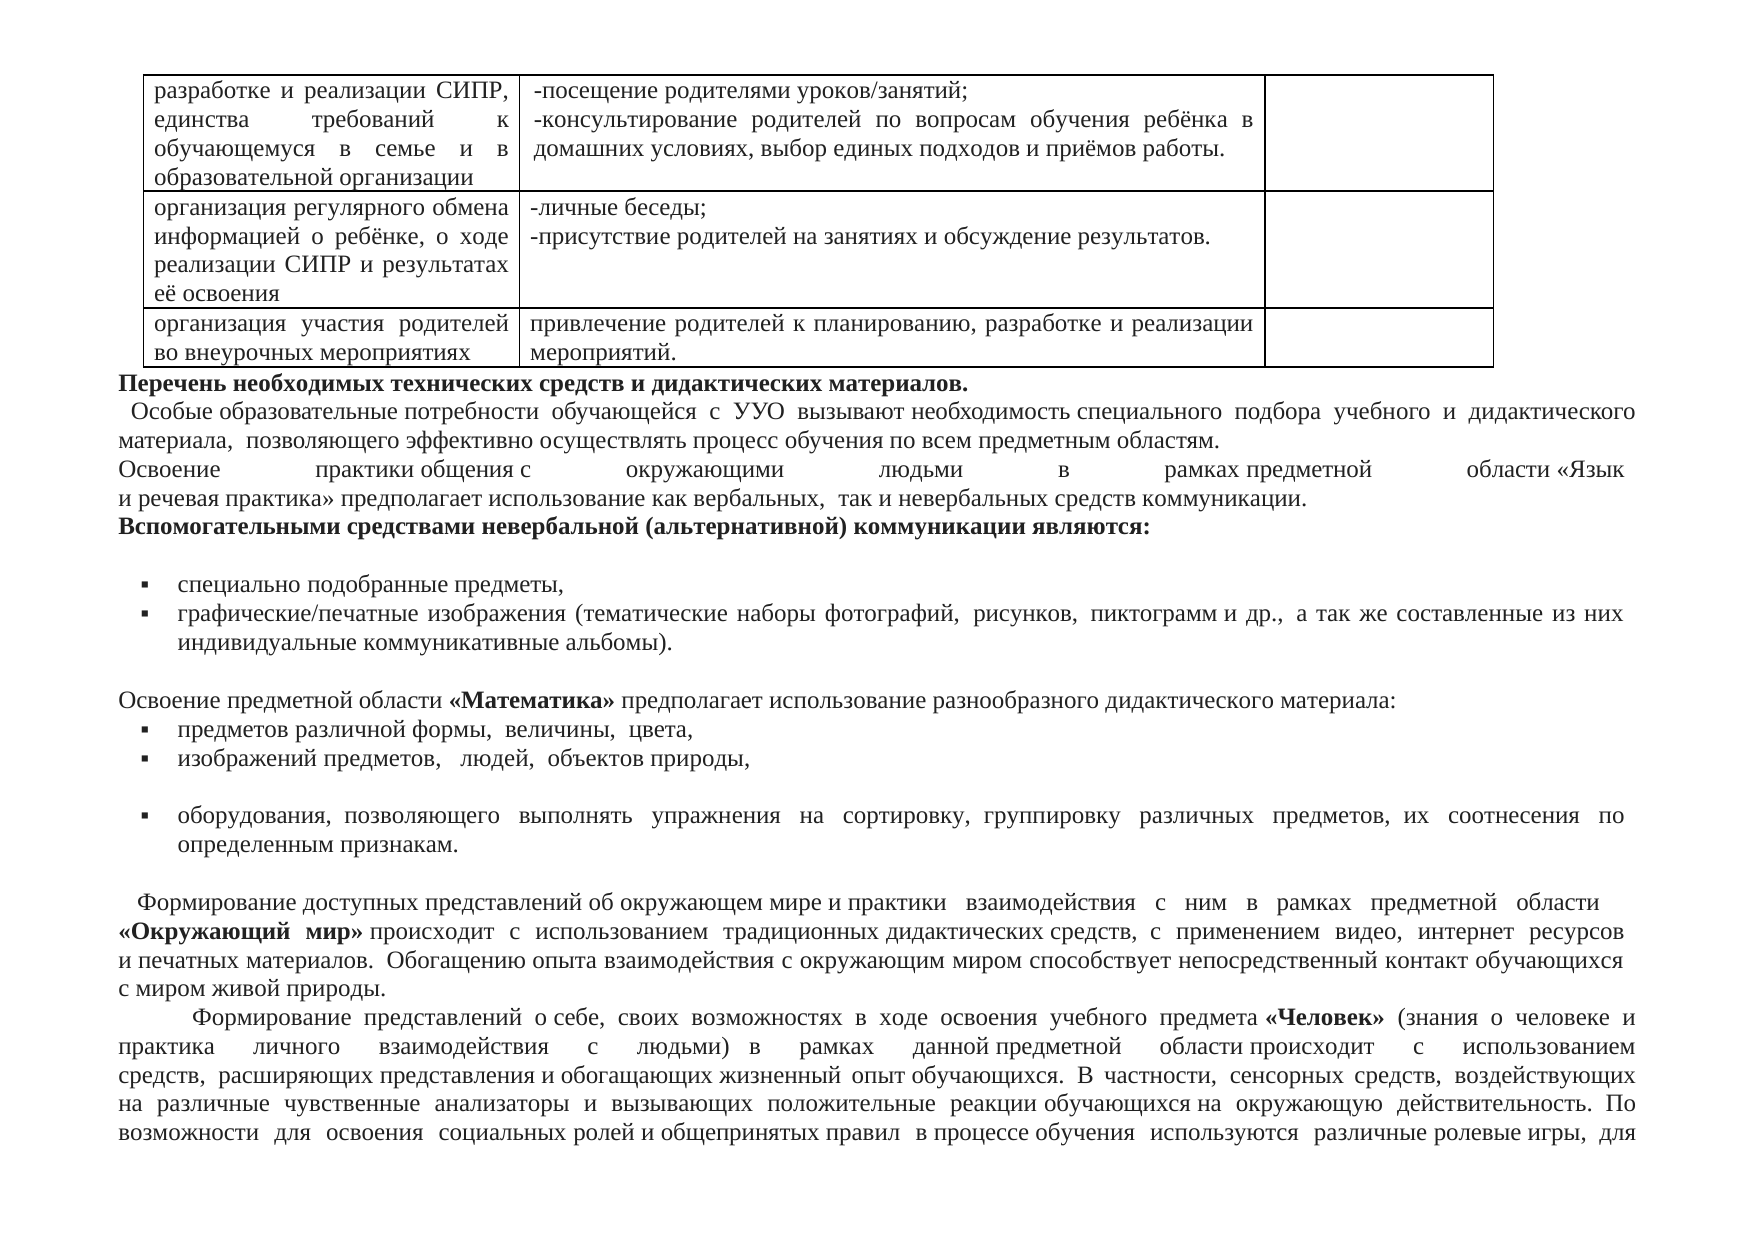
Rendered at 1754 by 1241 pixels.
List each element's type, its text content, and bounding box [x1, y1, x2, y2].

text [118, 1002, 1636, 1146]
text Освоение практики общения с окружающими людьми в рамках предметной области «Язык и речевая практика» предполагает использование как вербальных, так и невербальных средств коммуникации. [118, 454, 1624, 511]
text «Окружающий мир» происходит с использованием традиционных дидактических средств, с применением видео, интернет ресурсов и печатных материалов. Обогащению опыта взаимодействия с окружающим миром способствует непосредственный контакт обучающихся с миром живой природы. [118, 916, 1625, 1002]
text Формирование доступных представлений об окружающем мире и практики взаимодействия с ним в рамках предметной области [118, 887, 1624, 916]
table_cell [1266, 76, 1493, 190]
table_cell организация участия родителей во внеурочных мероприятиях [144, 309, 519, 366]
list специально подобранные предметы, [140, 569, 1636, 598]
list изображений предметов, людей, объектов природы, [140, 743, 1636, 771]
text Перечень необходимых технических средств и дидактических материалов. [118, 368, 1636, 396]
table_cell [1266, 192, 1493, 307]
table_cell организация регулярного обмена информацией о ребёнке, о ходе реализации СИПР и результатах её освоения [144, 192, 519, 307]
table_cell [520, 76, 1264, 190]
table_cell -личные беседы; -присутствие родителей на занятиях и обсуждение результатов. [520, 192, 1264, 307]
text Особые образовательные потребности обучающейся с УУО вызывают необходимость специального подбора учебного и дидактического материала, позволяющего эффективно осуществлять процесс обучения по всем предметным областям. [118, 396, 1636, 454]
list графические/печатные изображения (тематические наборы фотографий, рисунков, пиктограмм и др., а так же составленные из них индивидуальные коммуникативные альбомы). [140, 598, 1624, 656]
table_cell [1266, 309, 1493, 366]
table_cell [144, 76, 519, 190]
text Освоение предметной области «Математика» предполагает использование разнообразного дидактического материала: [118, 685, 1624, 713]
text Вспомогательными средствами невербальной (альтернативной) коммуникации являются: [118, 511, 1624, 540]
table_cell привлечение родителей к планированию, разработке и реализации мероприятий. [520, 309, 1264, 366]
list оборудования, позволяющего выполнять упражнения на сортировку, группировку различных предметов, их соотнесения по определенным признакам. [140, 801, 1624, 858]
list предметов различной формы, величины, цвета, [140, 714, 1636, 743]
